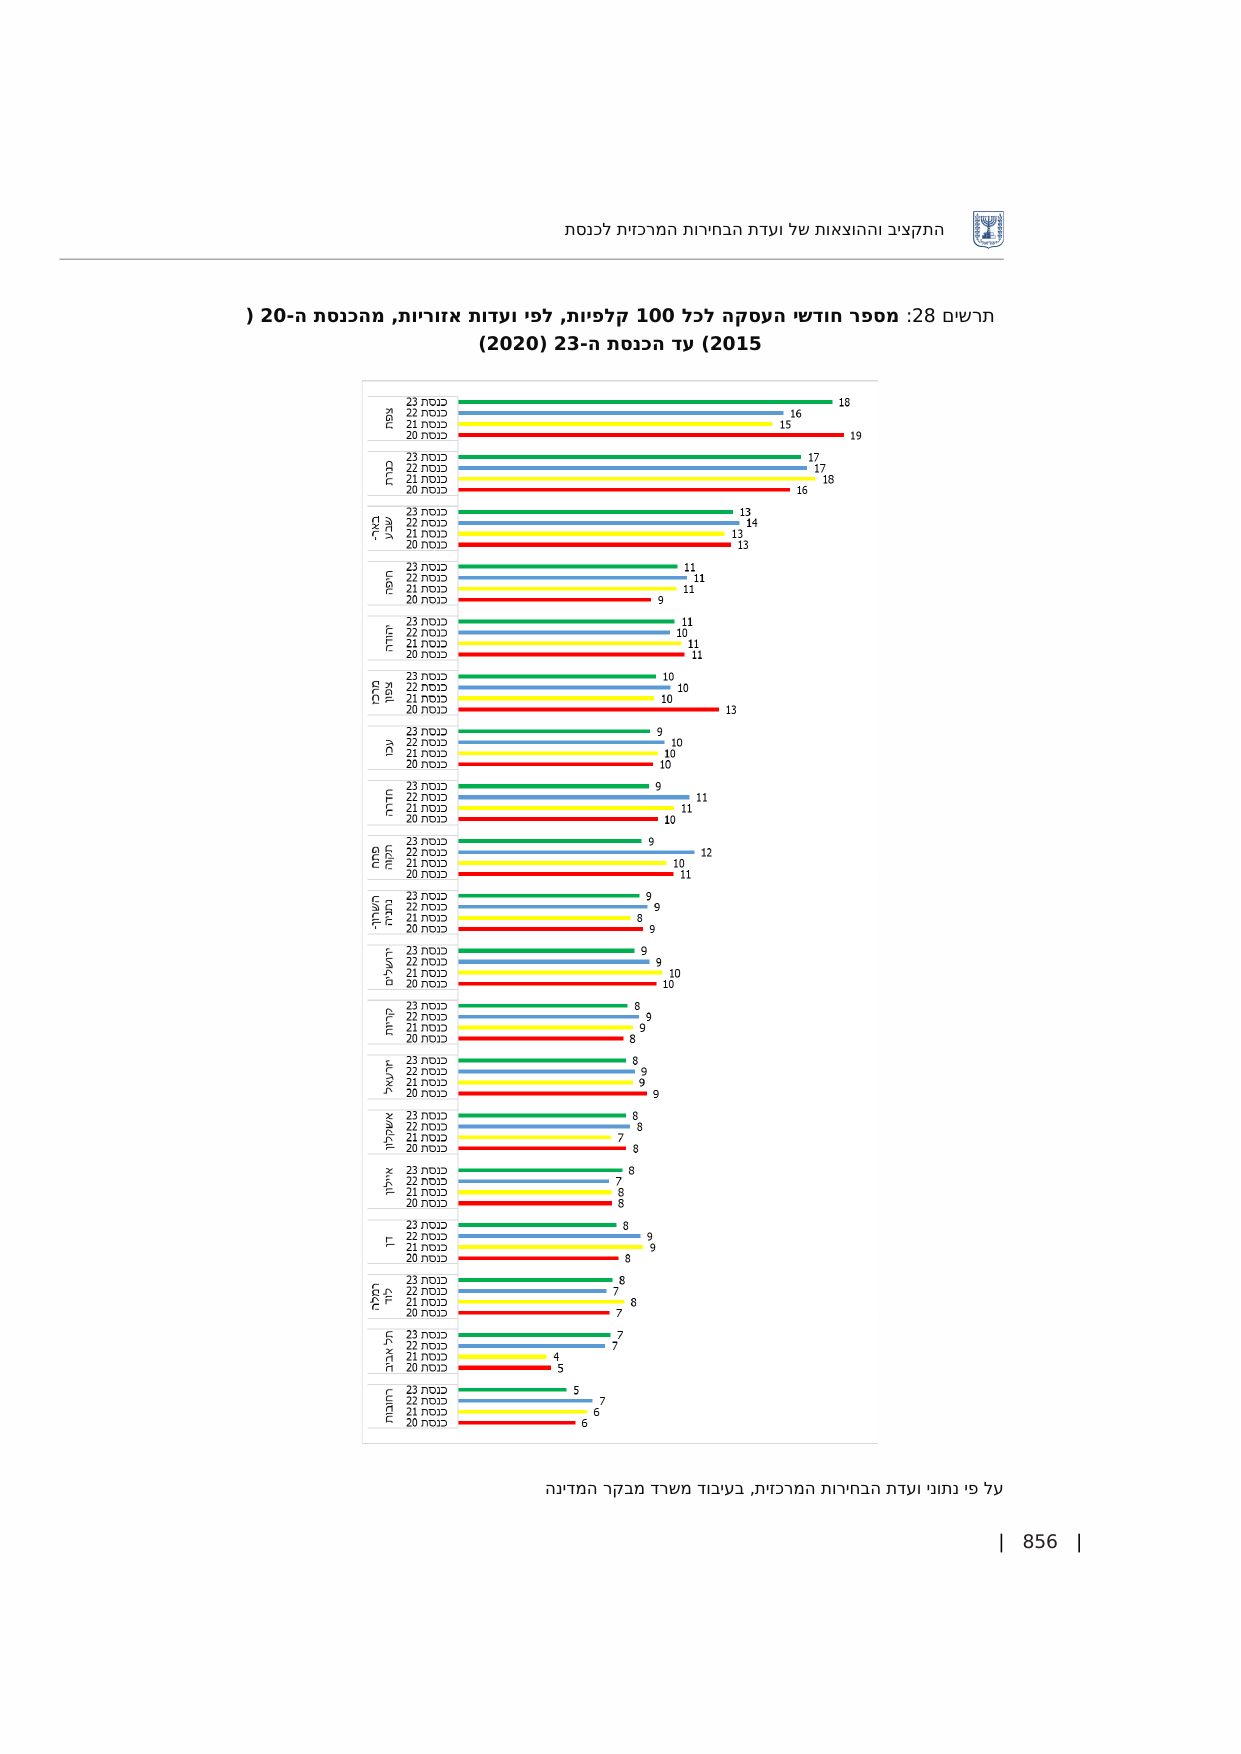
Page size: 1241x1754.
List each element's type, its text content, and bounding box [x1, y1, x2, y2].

text על פי נתוני ועדת הבחירות המרכזית, בעיבוד משרד מבקר המדינה [236, 1473, 1004, 1500]
picture [1, 1, 1240, 1753]
text תרשים 28: מספר חודשי העסקה לכל 100 קלפיות, לפי ועדות אזוריות, מהכנסת ה-20 (2015) עד הכנסת ה-23 (2020) [236, 301, 1004, 355]
